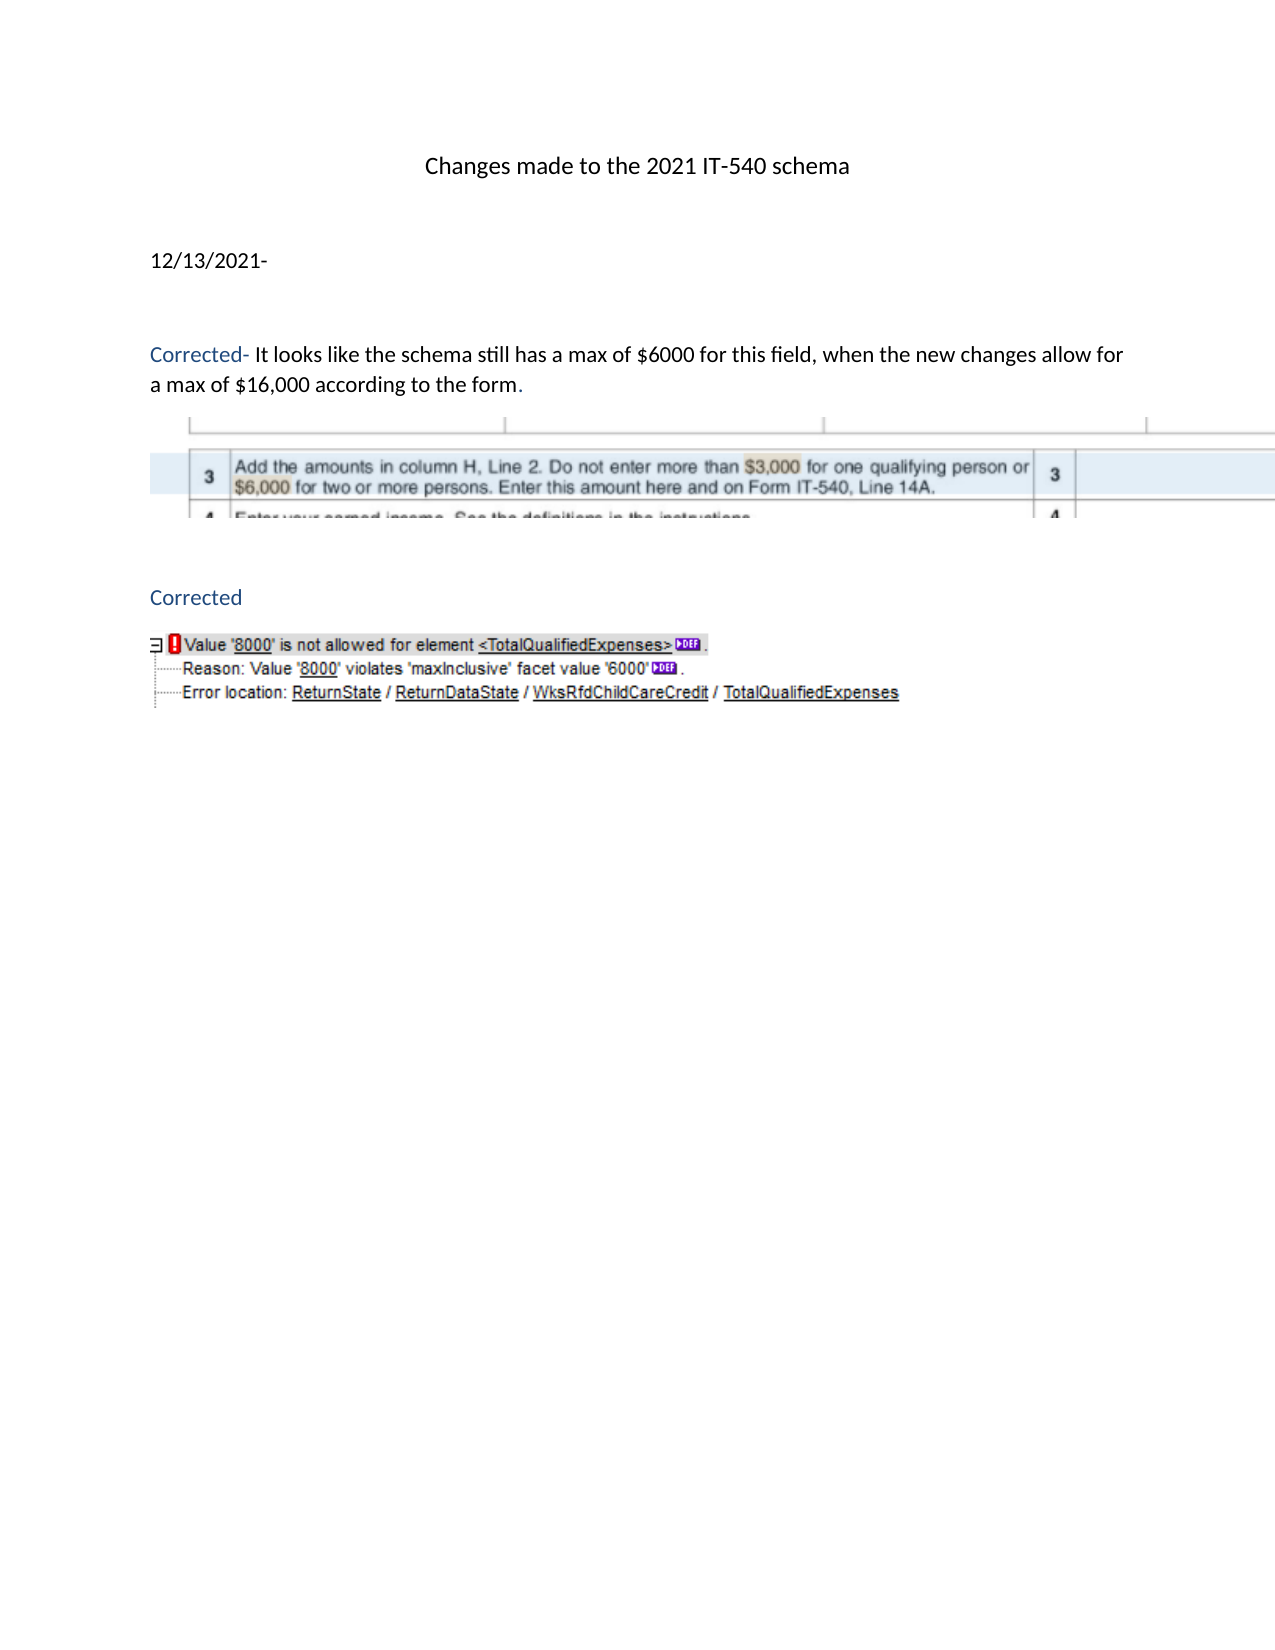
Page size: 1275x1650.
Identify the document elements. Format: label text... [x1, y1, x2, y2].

text Changes made to the 2021 IT-540 schema [150, 150, 1125, 181]
text Corrected [150, 583, 1125, 611]
text Corrected- It looks like the schema still has a max of $6000 for this field, when the new changes allow for a max of $16,000 according to the form. [150, 340, 1125, 398]
picture [150, 417, 1275, 518]
text 12/13/2021- [150, 246, 1125, 274]
picture [150, 630, 926, 708]
